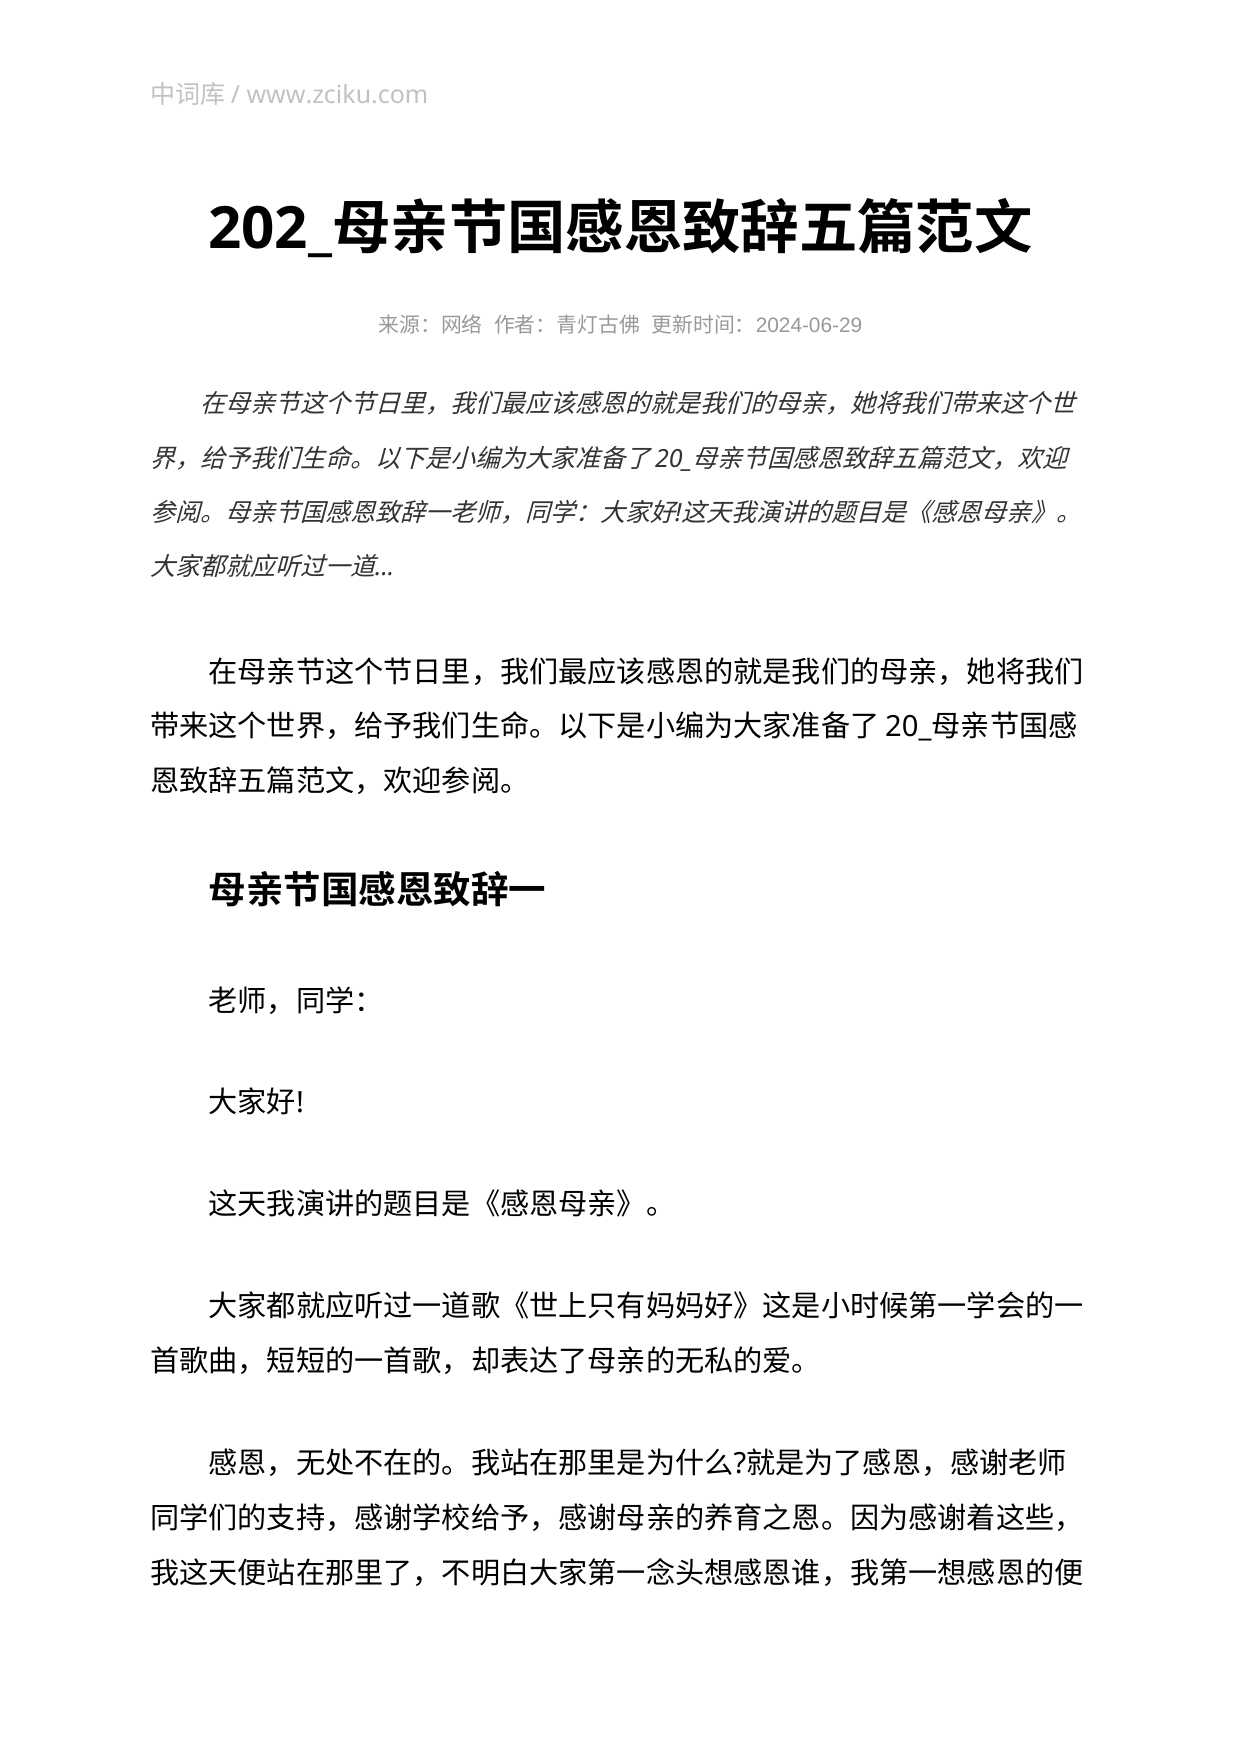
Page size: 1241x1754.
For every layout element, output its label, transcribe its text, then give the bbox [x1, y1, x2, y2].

text 这天我演讲的题目是《感恩母亲》。 [150, 1181, 1090, 1223]
text 在母亲节这个节日里，我们最应该感恩的就是我们的母亲，她将我们带来这个世界，给予我们生命。以下是小编为大家准备了20_母亲节国感恩致辞五篇范文，欢迎参阅。 [150, 648, 1090, 800]
text 来源：网络 作者：青灯古佛 更新时间：2024-06-29 [150, 313, 1090, 337]
text 大家都就应听过一道歌《世上只有妈妈好》这是小时候第一学会的一首歌曲，短短的一首歌，却表达了母亲的无私的爱。 [150, 1283, 1090, 1380]
text 大家好! [150, 1079, 1090, 1121]
text 老师，同学： [150, 977, 1090, 1019]
subtitle 202_母亲节国感恩致辞五篇范文 [150, 181, 1090, 266]
text 母亲节国感恩致辞一 [150, 860, 1090, 914]
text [150, 1439, 1090, 1592]
text 在母亲节这个节日里，我们最应该感恩的就是我们的母亲，她将我们带来这个世界，给予我们生命。以下是小编为大家准备了20_母亲节国感恩致辞五篇范文，欢迎参阅。母亲节国感恩致辞一老师，同学：大家好!这天我演讲的题目是《感恩母亲》。大家都就应听过一道... [150, 384, 1090, 583]
